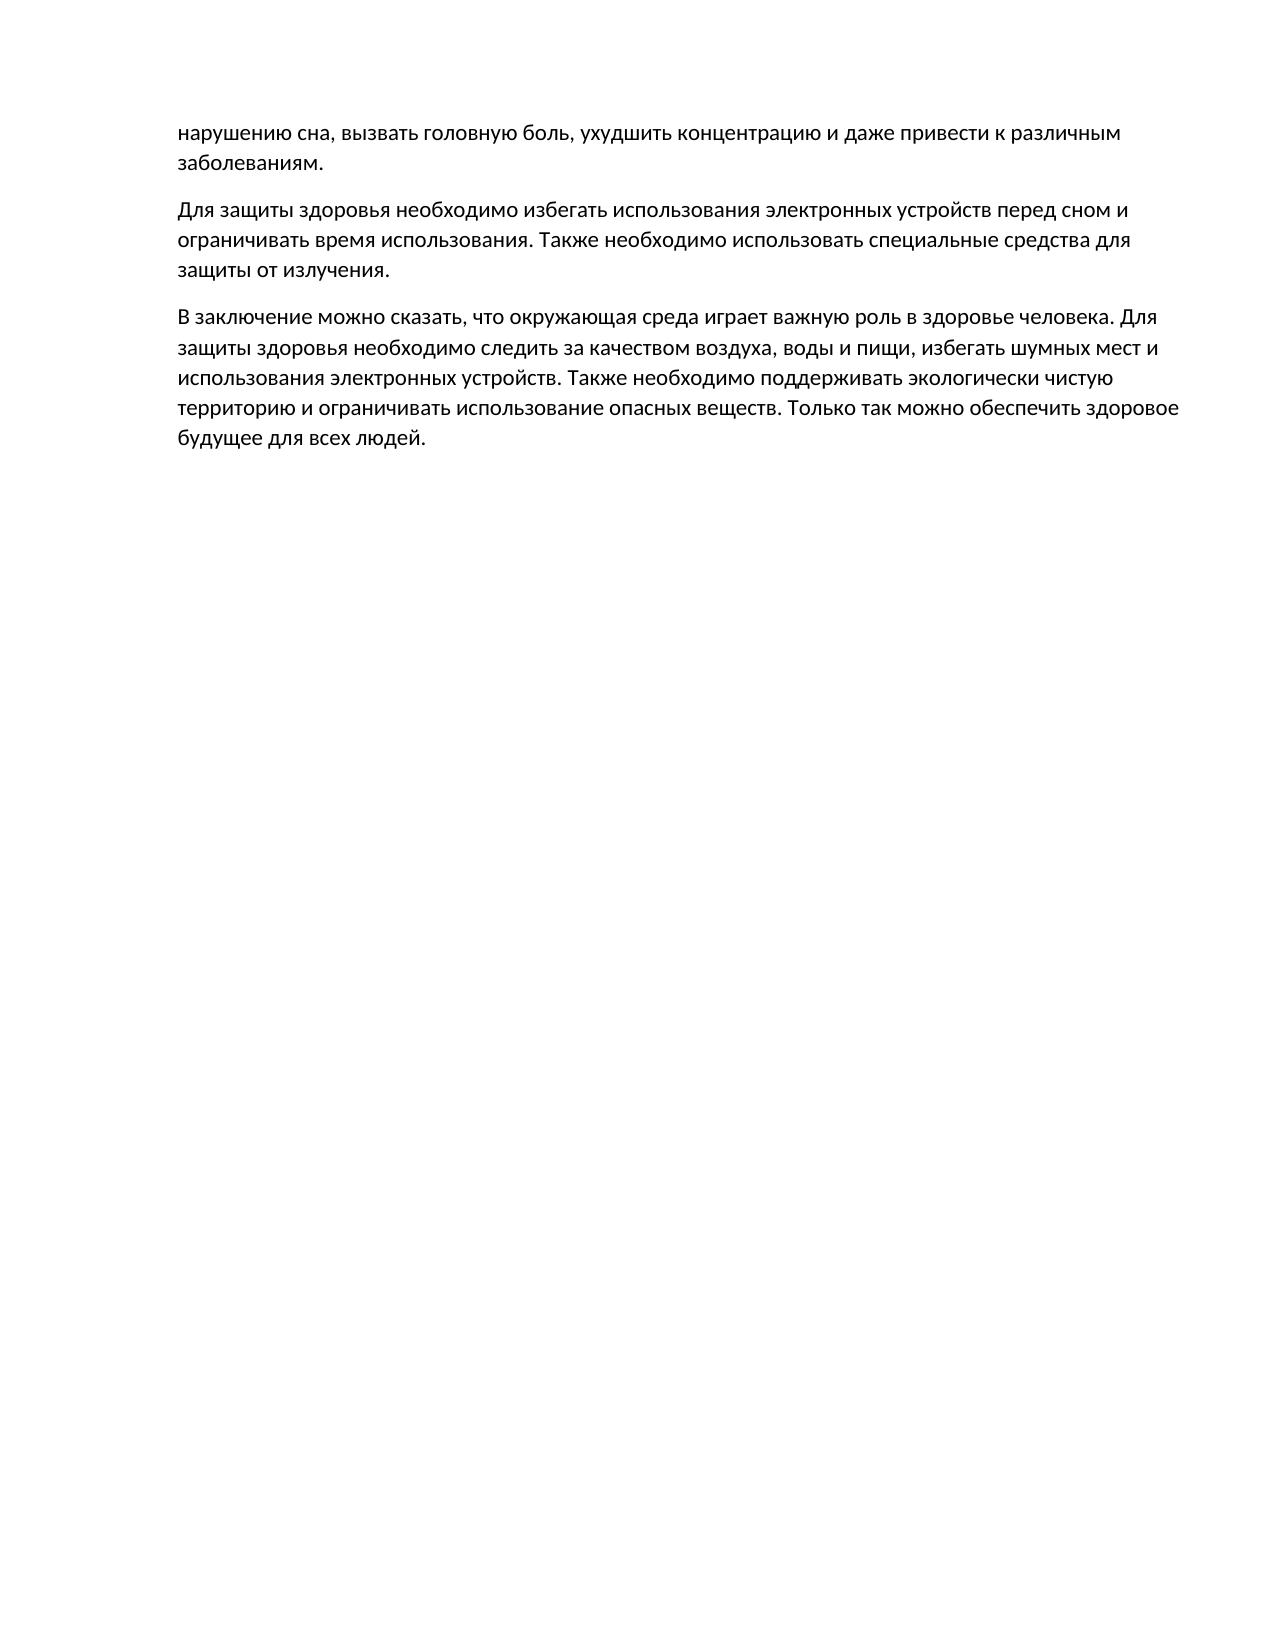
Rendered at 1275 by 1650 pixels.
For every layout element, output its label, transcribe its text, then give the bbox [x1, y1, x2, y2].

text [177, 118, 1186, 176]
text Для защиты здоровья необходимо избегать использования электронных устройств перед сном и ограничивать время использования. Также необходимо использовать специальные средства для защиты от излучения. [177, 195, 1186, 284]
text В заключение можно сказать, что окружающая среда играет важную роль в здоровье человека. Для защиты здоровья необходимо следить за качеством воздуха, воды и пищи, избегать шумных мест и использования электронных устройств. Также необходимо поддерживать экологически чистую территорию и ограничивать использование опасных веществ. Только так можно обеспечить здоровое будущее для всех людей. [177, 302, 1186, 451]
